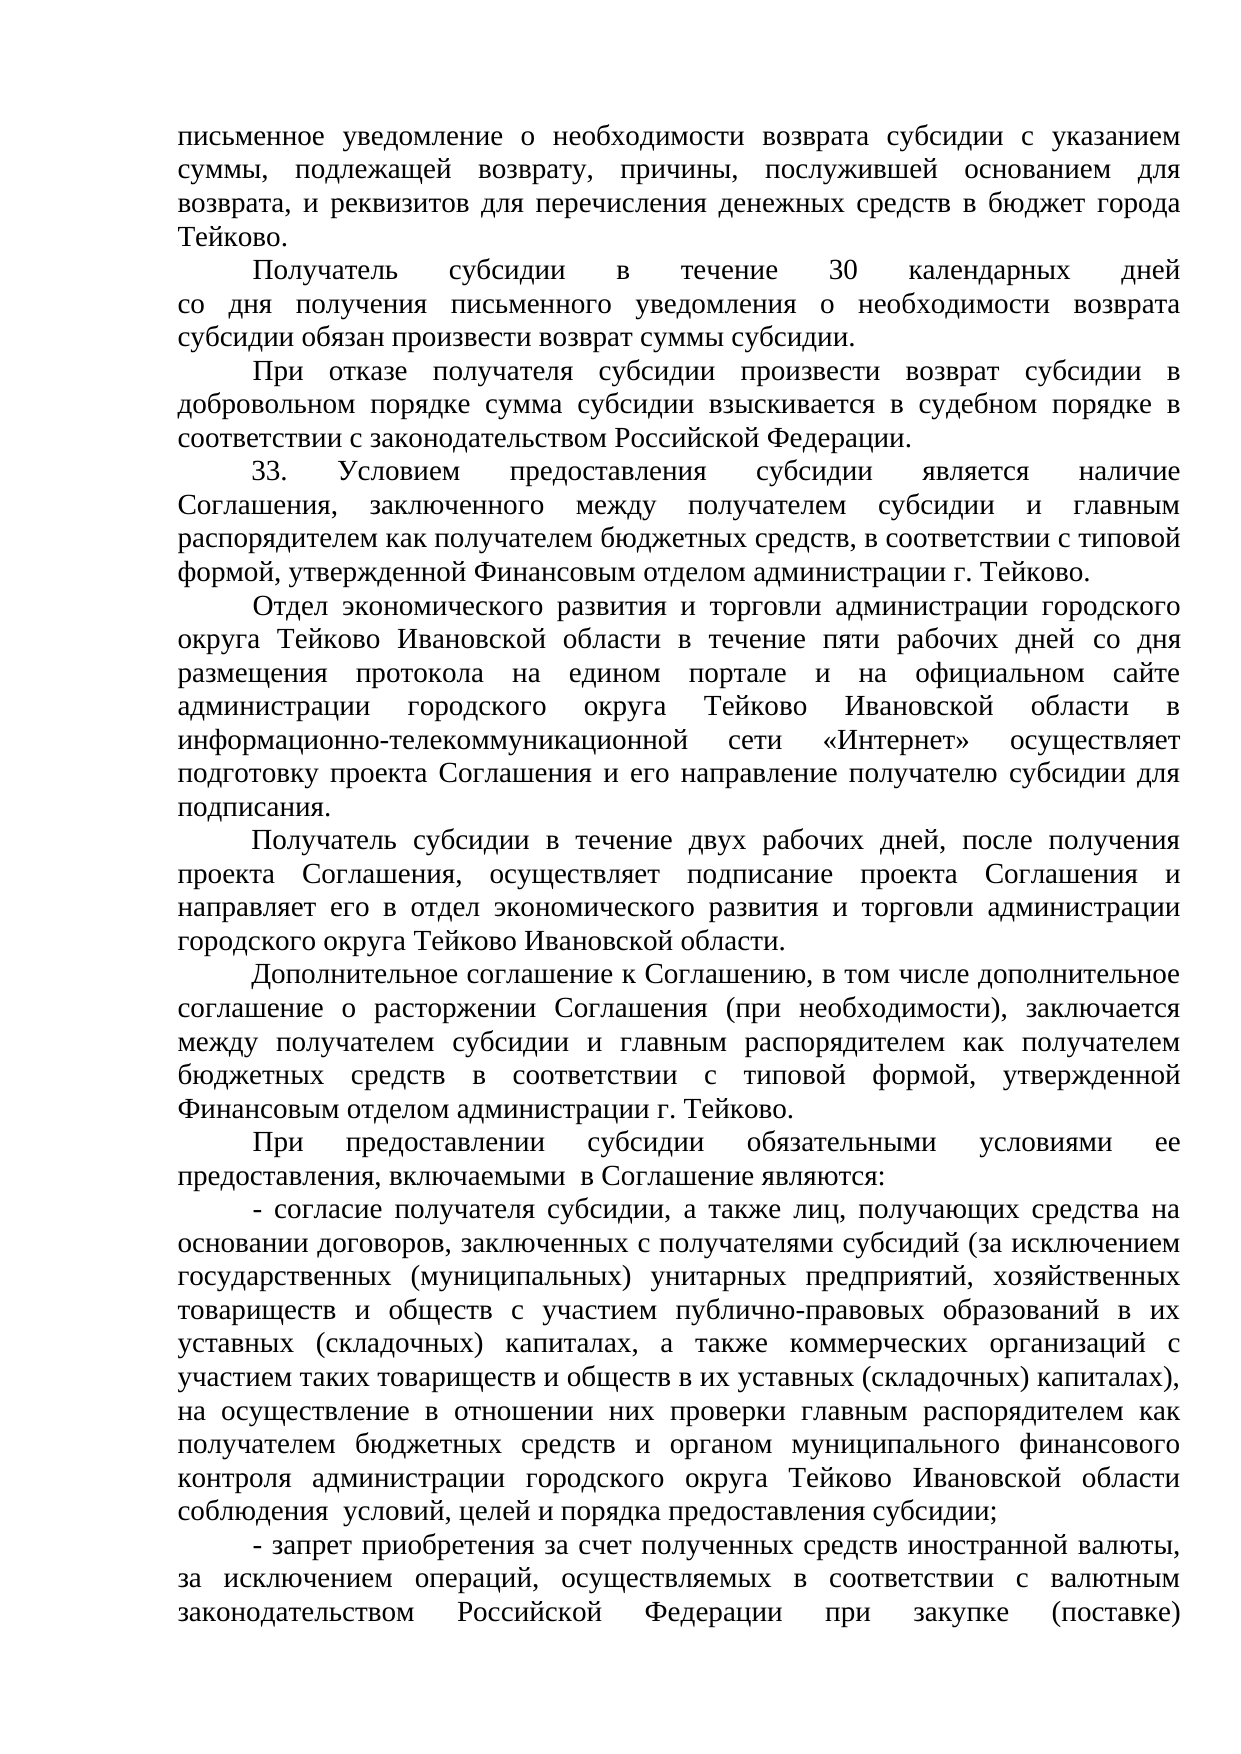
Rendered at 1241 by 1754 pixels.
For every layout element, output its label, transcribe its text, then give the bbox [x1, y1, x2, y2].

text При отказе получателя субсидии произвести возврат субсидии в добровольном порядке сумма субсидии взыскивается в судебном порядке в соответствии с законодательством Российской Федерации. [177, 353, 1181, 453]
text - согласие получателя субсидии, а также лиц, получающих средства на основании договоров, заключенных с получателями субсидий (за исключением государственных (муниципальных) унитарных предприятий, хозяйственных товариществ и обществ с участием публично-правовых образований в их уставных (складочных) капиталах, а также коммерческих организаций с участием таких товариществ и обществ в их уставных (складочных) капиталах), на осуществление в отношении них проверки главным распорядителем как получателем бюджетных средств и органом муниципального финансового контроля администрации городского округа Тейково Ивановской области соблюдения условий, целей и порядка предоставления субсидии; [177, 1191, 1181, 1527]
text Получатель субсидии в течение двух рабочих дней, после получения проекта Соглашения, осуществляет подписание проекта Соглашения и направляет его в отдел экономического развития и торговли администрации городского округа Тейково Ивановской области. [177, 822, 1181, 957]
text Дополнительное соглашение к Соглашению, в том числе дополнительное соглашение о расторжении Соглашения (при необходимости), заключается между получателем субсидии и главным распорядителем как получателем бюджетных средств в соответствии с типовой формой, утвержденной Финансовым отделом администрации г. Тейково. [177, 957, 1181, 1124]
text При предоставлении субсидии обязательными условиями ее предоставления, включаемыми в Соглашение являются: [177, 1124, 1181, 1191]
text Отдел экономического развития и торговли администрации городского округа Тейково Ивановской области в течение пяти рабочих дней со дня размещения протокола на едином портале и на официальном сайте администрации городского округа Тейково Ивановской области в информационно-телекоммуникационной сети «Интернет» осуществляет подготовку проекта Соглашения и его направление получателю субсидии для подписания. [177, 588, 1181, 822]
text Получатель субсидии в течение 30 календарных дней со дня получения письменного уведомления о необходимости возврата субсидии обязан произвести возврат суммы субсидии. [177, 252, 1181, 353]
text 33. Условием предоставления субсидии является наличие Соглашения, заключенного между получателем субсидии и главным распорядителем как получателем бюджетных средств, в соответствии с типовой формой, утвержденной Финансовым отделом администрации г. Тейково. [177, 453, 1181, 588]
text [177, 1527, 1181, 1627]
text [177, 118, 1181, 252]
